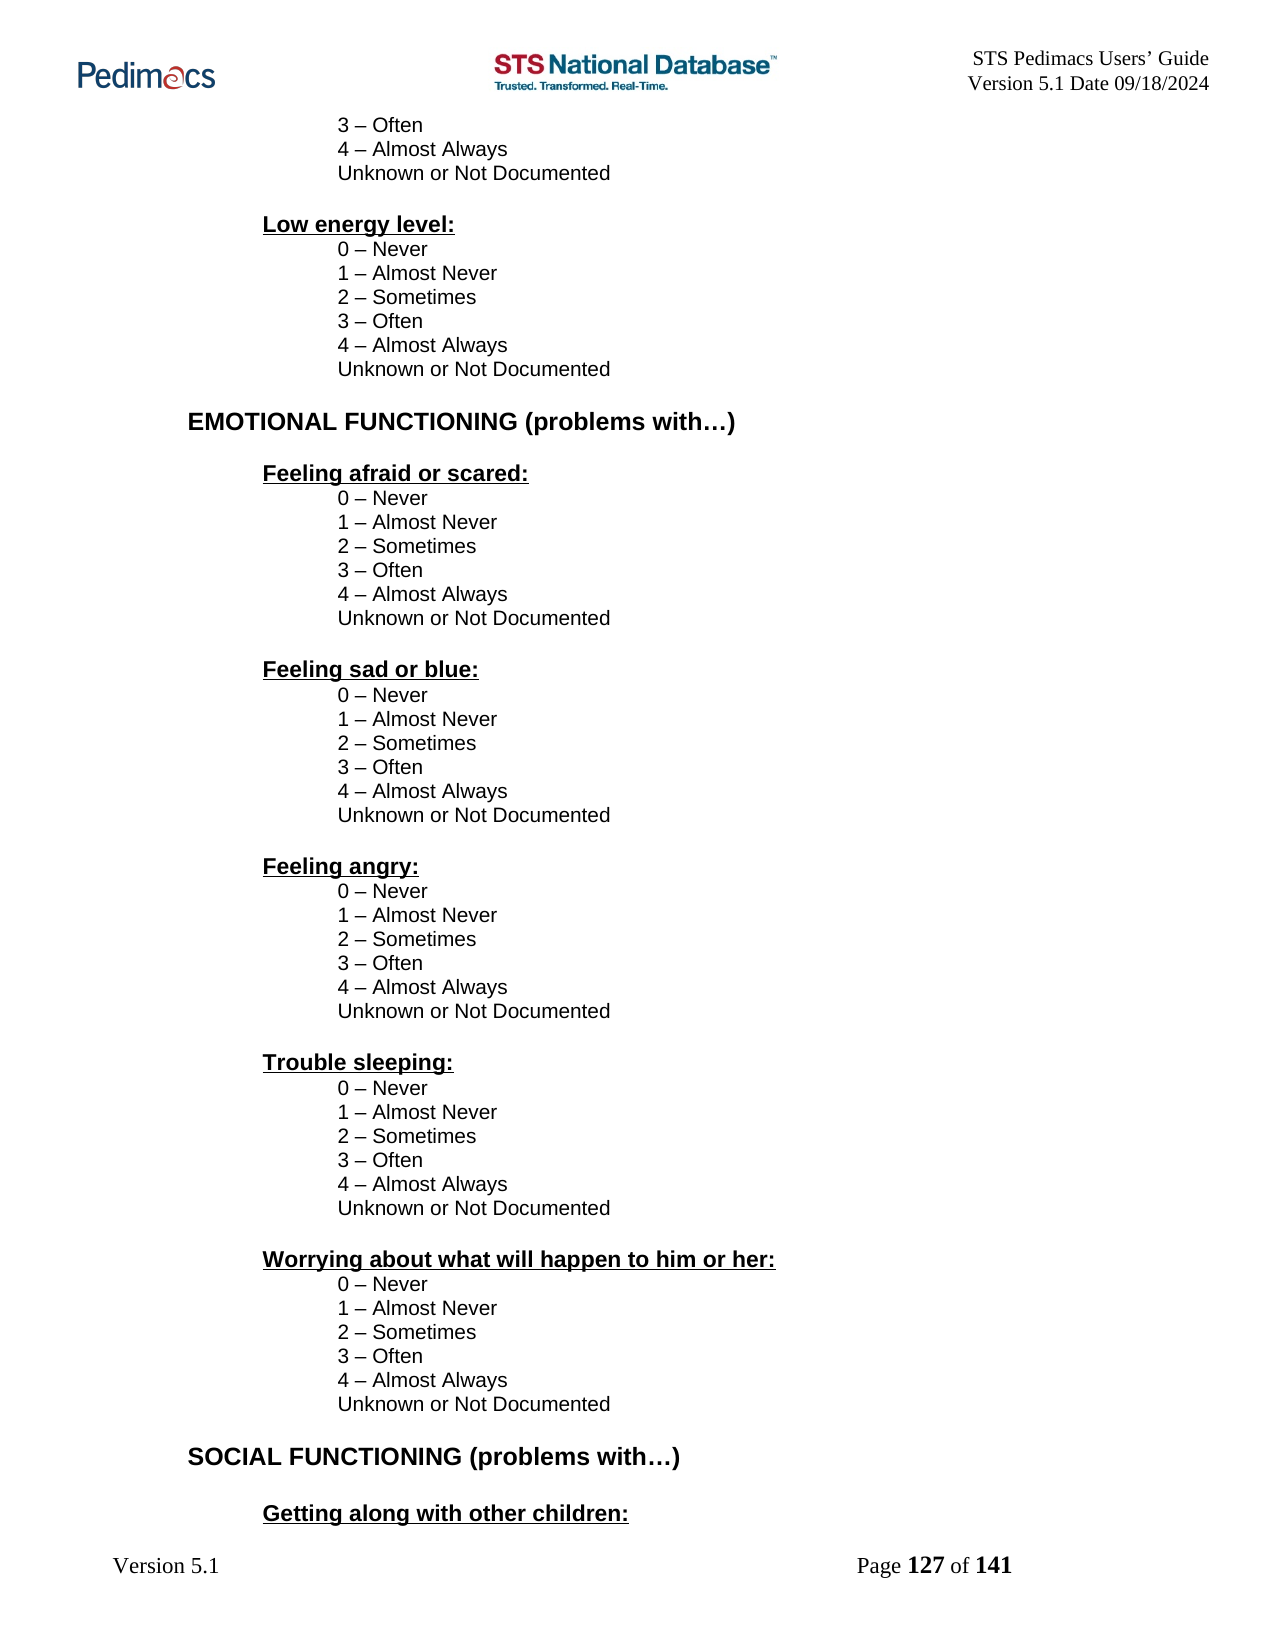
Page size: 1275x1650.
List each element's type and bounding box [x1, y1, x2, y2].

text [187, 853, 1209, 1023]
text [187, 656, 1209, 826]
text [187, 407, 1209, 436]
picture [62, 56, 241, 96]
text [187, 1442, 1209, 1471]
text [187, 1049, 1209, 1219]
picture [487, 47, 788, 100]
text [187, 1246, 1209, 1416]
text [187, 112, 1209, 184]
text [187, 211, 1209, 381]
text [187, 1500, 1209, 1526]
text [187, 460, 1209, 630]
